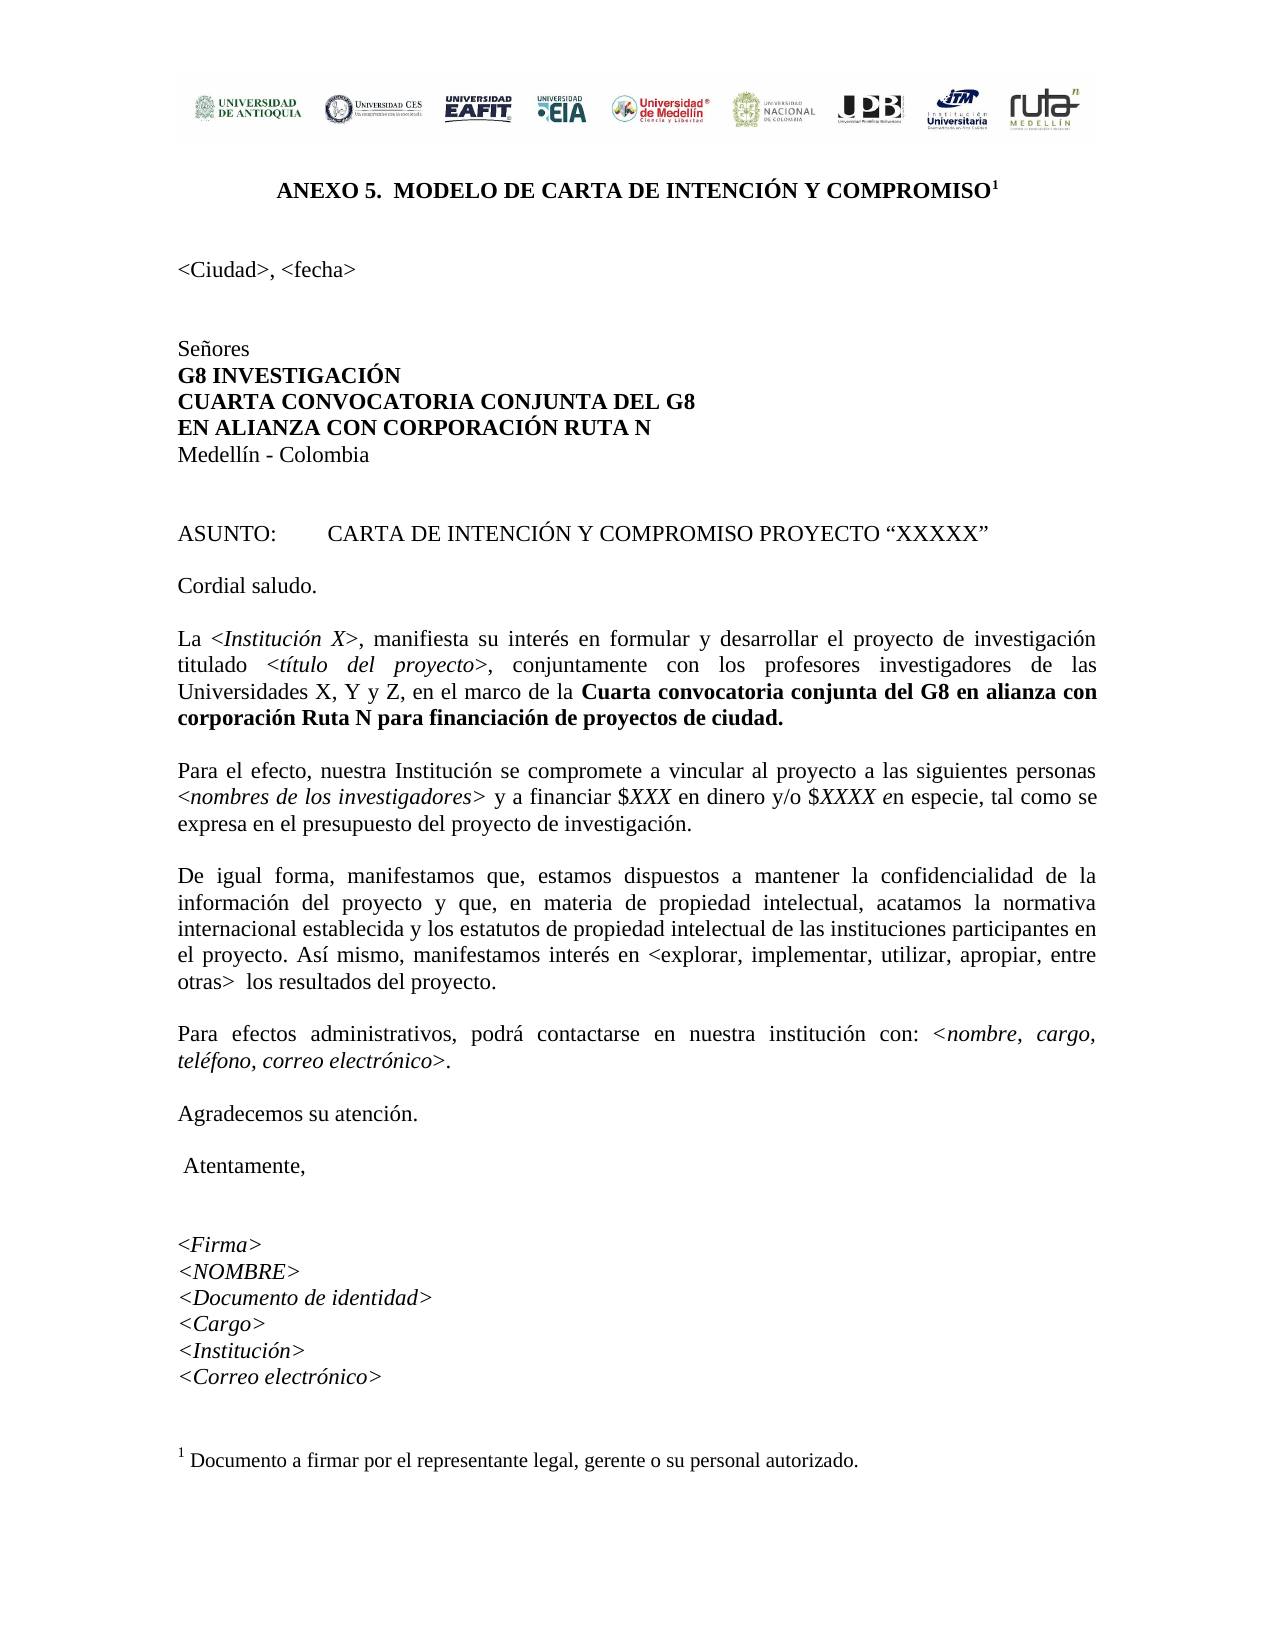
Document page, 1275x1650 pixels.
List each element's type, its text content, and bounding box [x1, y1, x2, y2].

text EN ALIANZA CON CORPORACIÓN RUTA N [177, 414, 1098, 441]
text <Documento de identidad> [177, 1284, 1098, 1310]
text Cordial saludo. [177, 572, 1098, 599]
text <Ciudad>, <fecha> [177, 256, 1098, 283]
text Señores [177, 335, 1098, 362]
text <Firma> [177, 1231, 1098, 1258]
text <Correo electrónico> [177, 1363, 1098, 1389]
text G8 INVESTIGACIÓN [177, 362, 1098, 388]
picture [177, 75, 1098, 145]
text La <Institución X>, manifiesta su interés en formular y desarrollar el proyecto de investigación titulado <título del proyecto>, conjuntamente con los profesores investigadores de las Universidades X, Y y Z, en el marco de la Cuarta convocatoria conjunta del G8 en alianza con corporación Ruta N para financiación de proyectos de ciudad. [177, 625, 1098, 731]
text Para el efecto, nuestra Institución se compromete a vincular al proyecto a las siguientes personas <nombres de los investigadores> y a financiar $XXX en dinero y/o $XXXX en especie, tal como se expresa en el presupuesto del proyecto de investigación. [177, 757, 1098, 836]
text Atentamente, [177, 1152, 1098, 1179]
text <Cargo> [177, 1310, 1098, 1337]
text Medellín - Colombia [177, 441, 1098, 467]
text <NOMBRE> [177, 1258, 1098, 1284]
text <Institución> [177, 1337, 1098, 1363]
text ASUNTO: CARTA DE INTENCIÓN Y COMPROMISO PROYECTO “XXXXX” [177, 520, 1098, 546]
text ANEXO 5. MODELO DE CARTA DE INTENCIÓN Y COMPROMISO [177, 177, 1098, 203]
text CUARTA CONVOCATORIA CONJUNTA DEL G8 [177, 388, 1098, 414]
text Para efectos administrativos, podrá contactarse en nuestra institución con: <nombre, cargo, teléfono, correo electrónico>. [177, 1021, 1098, 1073]
text Agradecemos su atención. [177, 1099, 1098, 1126]
text De igual forma, manifestamos que, estamos dispuestos a mantener la confidencialidad de la información del proyecto y que, en materia de propiedad intelectual, acatamos la normativa internacional establecida y los estatutos de propiedad intelectual de las instituciones participantes en el proyecto. Así mismo, manifestamos interés en <explorar, implementar, utilizar, apropiar, entre otras> los resultados del proyecto. [177, 862, 1098, 994]
